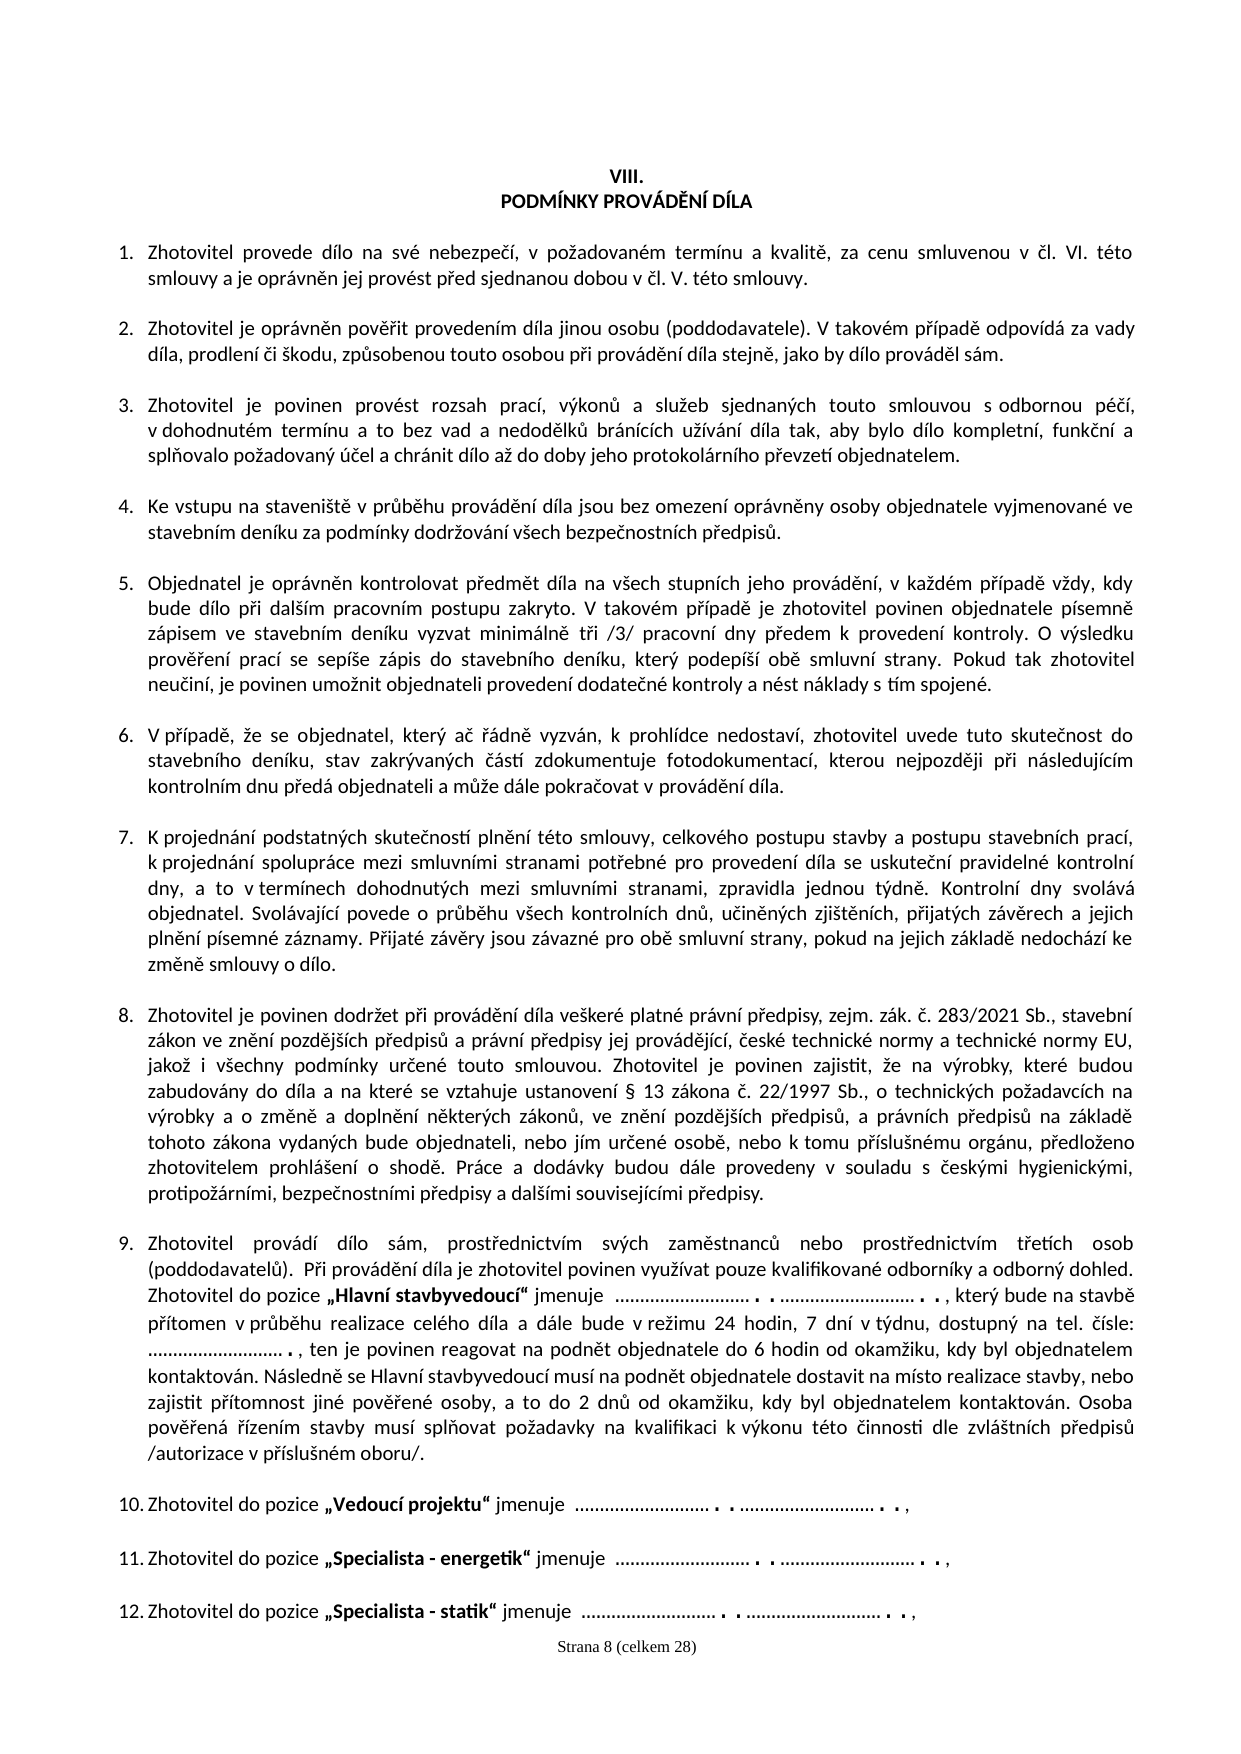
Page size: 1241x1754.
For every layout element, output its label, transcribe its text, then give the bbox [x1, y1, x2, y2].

list Zhotovitel do pozice „Specialista - statik“ jmenuje , [118, 1598, 1135, 1626]
list Zhotovitel je povinen dodržet při provádění díla veškeré platné právní předpisy, zejm. zák. č. 283/2021 Sb., stavební zákon ve znění pozdějších předpisů a právní předpisy jej provádějící, české technické normy a technické normy EU, jakož i všechny podmínky určené touto smlouvou. Zhotovitel je povinen zajistit, že na výrobky, které budou zabudovány do díla a na které se vztahuje ustanovení § 13 zákona č. 22/1997 Sb., o technických požadavcích na výrobky a o změně a doplnění některých zákonů, ve znění pozdějších předpisů, a právních předpisů na základě tohoto zákona vydaných bude objednateli, nebo jím určené osobě, nebo k tomu příslušnému orgánu, předloženo zhotovitelem prohlášení o shodě. Práce a dodávky budou dále provedeny v souladu s českými hygienickými, protipožárními, bezpečnostními předpisy a dalšími souvisejícími předpisy. [118, 1002, 1135, 1205]
list Zhotovitel do pozice „Specialista - energetik“ jmenuje , [118, 1544, 1135, 1573]
list Zhotovitel do pozice „Vedoucí projektu“ jmenuje , [118, 1491, 1135, 1519]
list V případě, že se objednatel, který ač řádně vyzván, k prohlídce nedostaví, zhotovitel uvede tuto skutečnost do stavebního deníku, stav zakrývaných částí zdokumentuje fotodokumentací, kterou nejpozději při následujícím kontrolním dnu předá objednateli a může dále pokračovat v provádění díla. [118, 722, 1135, 798]
text VIII. [118, 163, 1135, 188]
list K projednání podstatných skutečností plnění této smlouvy, celkového postupu stavby a postupu stavebních prací, k projednání spolupráce mezi smluvními stranami potřebné pro provedení díla se uskuteční pravidelné kontrolní dny, a to v termínech dohodnutých mezi smluvními stranami, zpravidla jednou týdně. Kontrolní dny svolává objednatel. Svolávající povede o průběhu všech kontrolních dnů, učiněných zjištěních, přijatých závěrech a jejich plnění písemné záznamy. Přijaté závěry jsou závazné pro obě smluvní strany, pokud na jejich základě nedochází ke změně smlouvy o dílo. [118, 824, 1135, 976]
list Zhotovitel provádí dílo sám, prostřednictvím svých zaměstnanců nebo prostřednictvím třetích osob (poddodavatelů). Při provádění díla je zhotovitel povinen využívat pouze kvalifikované odborníky a odborný dohled. Zhotovitel do pozice „Hlavní stavbyvedoucí“ jmenuje , který bude na stavbě přítomen v průběhu realizace celého díla a dále bude v režimu 24 hodin, 7 dní v týdnu, dostupný na tel. čísle: , ten je povinen reagovat na podnět objednatele do 6 hodin od okamžiku, kdy byl objednatelem kontaktován. Následně se Hlavní stavbyvedoucí musí na podnět objednatele dostavit na místo realizace stavby, nebo zajistit přítomnost jiné pověřené osoby, a to do 2 dnů od okamžiku, kdy byl objednatelem kontaktován. Osoba pověřená řízením stavby musí splňovat požadavky na kvalifikaci k výkonu této činnosti dle zvláštních předpisů /autorizace v příslušném oboru/. [118, 1231, 1135, 1465]
text PODMÍNKY PROVÁDĚNÍ DÍLA [118, 188, 1135, 214]
list Zhotovitel je oprávněn pověřit provedením díla jinou osobu (poddodavatele). V takovém případě odpovídá za vady díla, prodlení či škodu, způsobenou touto osobou při provádění díla stejně, jako by dílo prováděl sám. [118, 316, 1135, 366]
list Zhotovitel provede dílo na své nebezpečí, v požadovaném termínu a kvalitě, za cenu smluvenou v čl. VI. této smlouvy a je oprávněn jej provést před sjednanou dobou v čl. V. této smlouvy. [118, 239, 1135, 290]
list Ke vstupu na staveniště v průběhu provádění díla jsou bez omezení oprávněny osoby objednatele vyjmenované ve stavebním deníku za podmínky dodržování všech bezpečnostních předpisů. [118, 493, 1135, 544]
list Objednatel je oprávněn kontrolovat předmět díla na všech stupních jeho provádění, v každém případě vždy, kdy bude dílo při dalším pracovním postupu zakryto. V takovém případě je zhotovitel povinen objednatele písemně zápisem ve stavebním deníku vyzvat minimálně tři /3/ pracovní dny předem k provedení kontroly. O výsledku prověření prací se sepíše zápis do stavebního deníku, který podepíší obě smluvní strany. Pokud tak zhotovitel neučiní, je povinen umožnit objednateli provedení dodatečné kontroly a nést náklady s tím spojené. [118, 570, 1135, 697]
list Zhotovitel je povinen provést rozsah prací, výkonů a služeb sjednaných touto smlouvou s odbornou péčí, v dohodnutém termínu a to bez vad a nedodělků bránících užívání díla tak, aby bylo dílo kompletní, funkční a splňovalo požadovaný účel a chránit dílo až do doby jeho protokolárního převzetí objednatelem. [118, 392, 1135, 468]
